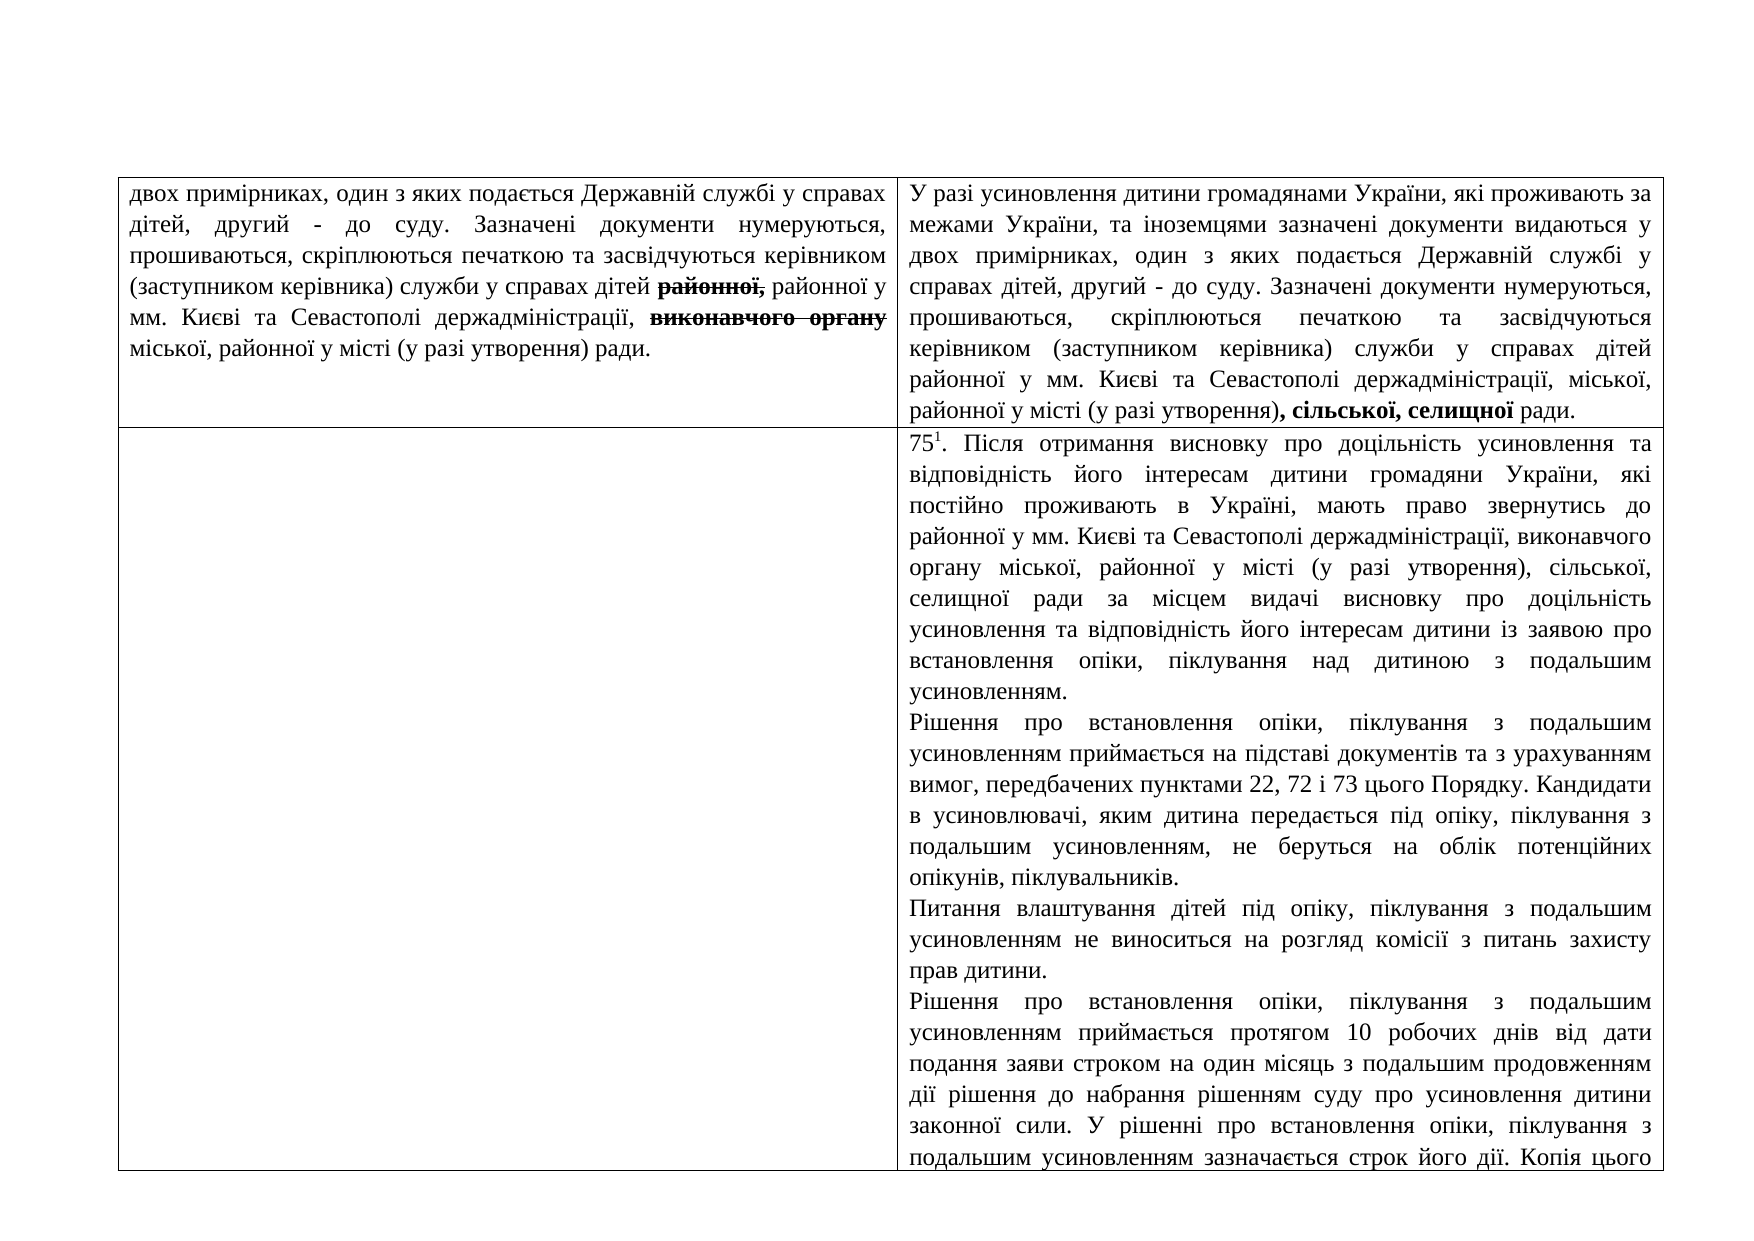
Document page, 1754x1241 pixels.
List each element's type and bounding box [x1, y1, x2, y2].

table_cell [898, 428, 1663, 1170]
table_cell [119, 428, 897, 1170]
table_cell [898, 178, 1663, 427]
table_cell [119, 178, 897, 427]
